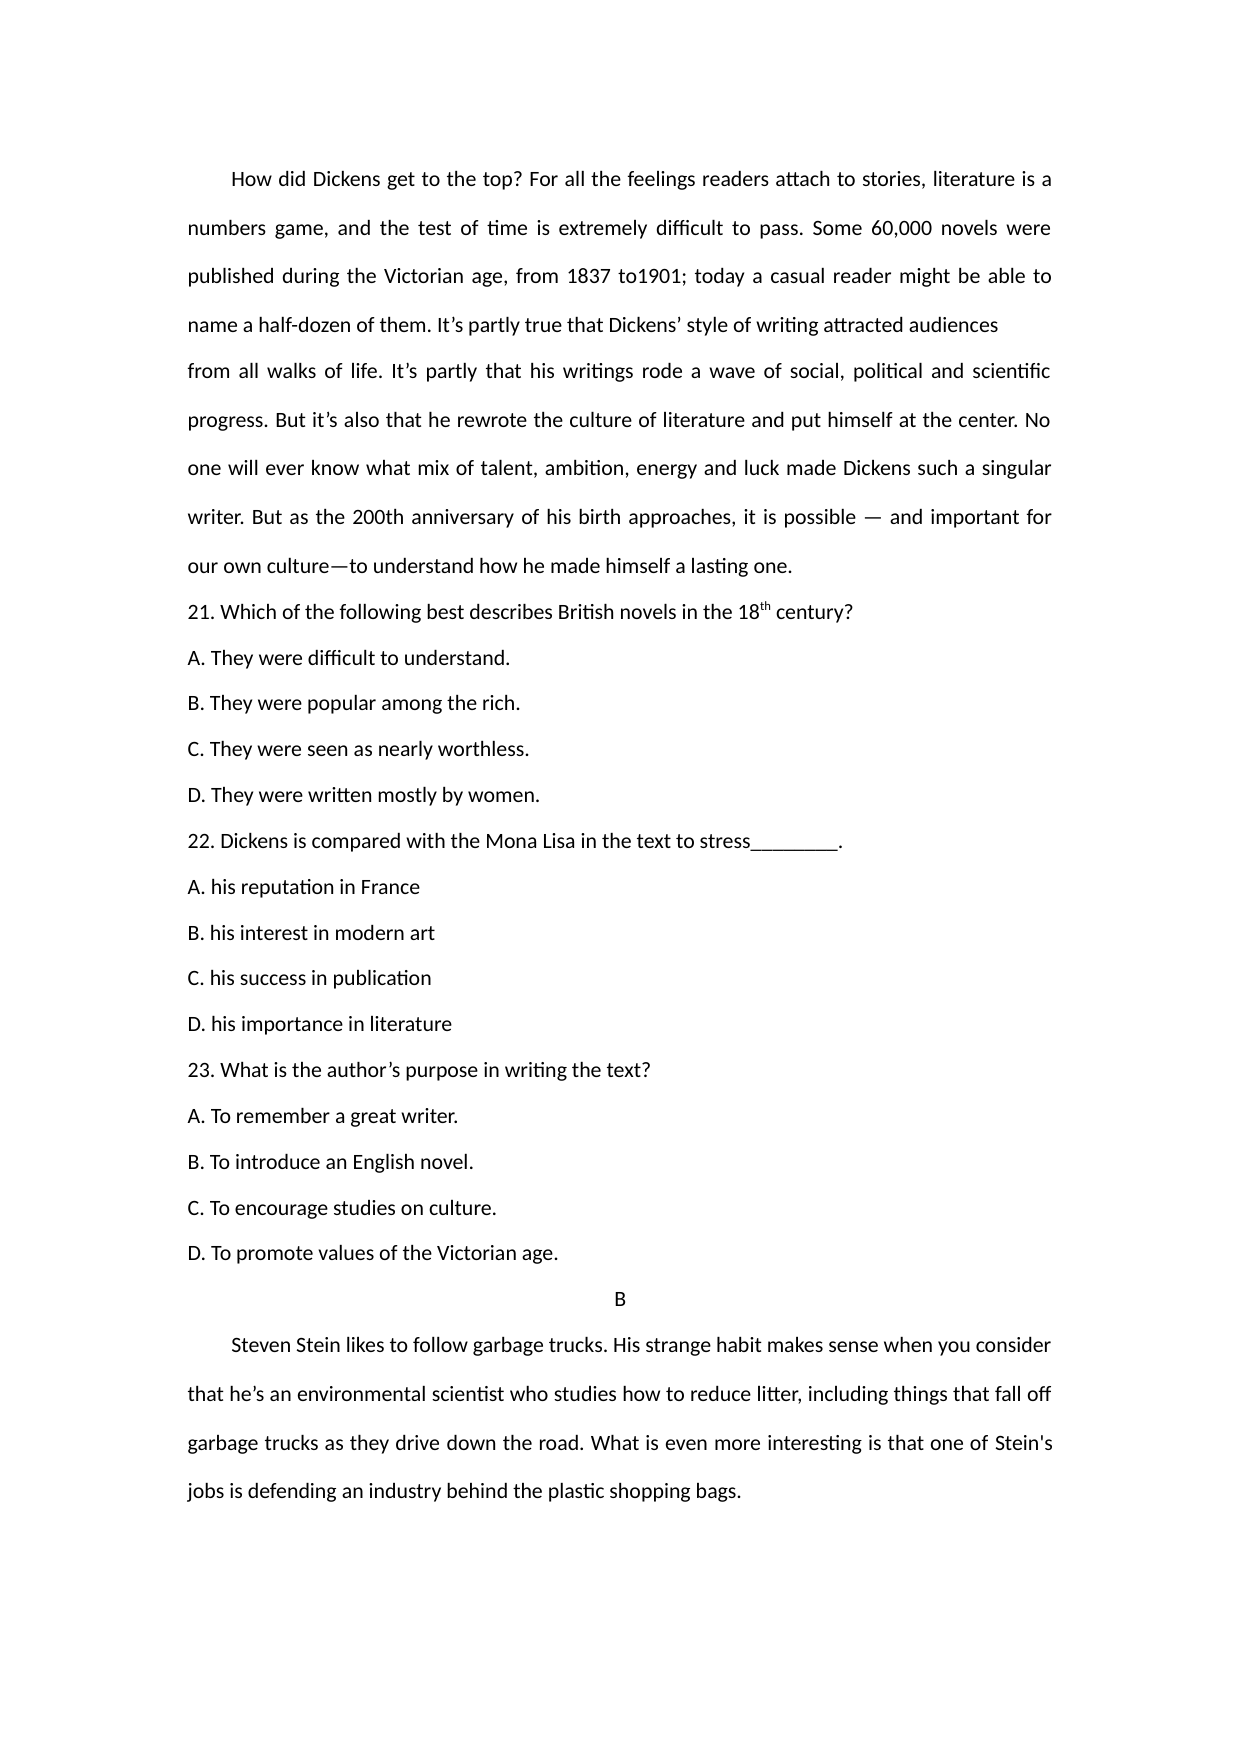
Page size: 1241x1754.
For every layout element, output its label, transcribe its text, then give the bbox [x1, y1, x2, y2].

text 22. Dickens is compared with the Mona Lisa in the text to stress________. [187, 824, 1053, 857]
text Steven Stein likes to follow garbage trucks. His strange habit makes sense when you consider that he’s an environmental scientist who studies how to reduce litter, including things that fall off garbage trucks as they drive down the road. What is even more interesting is that one of Stein's jobs is defending an industry behind the plastic shopping bags. [187, 1328, 1053, 1507]
text from all walks of life. It’s partly that his writings rode a wave of social, political and scientific progress. But it’s also that he rewrote the culture of literature and put himself at the center. No one will ever know what mix of talent, ambition, energy and luck made Dickens such a singular writer. But as the 200th anniversary of his birth approaches, it is possible — and important for our own culture—to understand how he made himself a lasting one. [187, 354, 1053, 582]
text B. They were popular among the rich. [187, 687, 1053, 719]
text 21. Which of the following best describes British novels in the 18th century? [187, 595, 1053, 627]
text 23. What is the author’s purpose in writing the text? [187, 1053, 1053, 1086]
text D. To promote values of the Victorian age. [187, 1237, 1053, 1269]
text D. his importance in literature [187, 1007, 1053, 1040]
text C. To encourage studies on culture. [187, 1191, 1053, 1223]
text A. his reputation in France [187, 870, 1053, 902]
text A. They were difficult to understand. [187, 641, 1053, 673]
text B. To introduce an English novel. [187, 1145, 1053, 1177]
text B [187, 1282, 1053, 1315]
text C. his success in publication [187, 962, 1053, 994]
text C. They were seen as nearly worthless. [187, 732, 1053, 765]
text How did Dickens get to the top? For all the feelings readers attach to stories, literature is a numbers game, and the test of time is extremely difficult to pass. Some 60,000 novels were published during the Victorian age, from 1837 to1901; today a casual reader might be able to name a half-dozen of them. It’s partly true that Dickens’ style of writing attracted audiences [187, 162, 1053, 341]
text A. To remember a great writer. [187, 1099, 1053, 1132]
text D. They were written mostly by women. [187, 778, 1053, 811]
text B. his interest in modern art [187, 916, 1053, 948]
